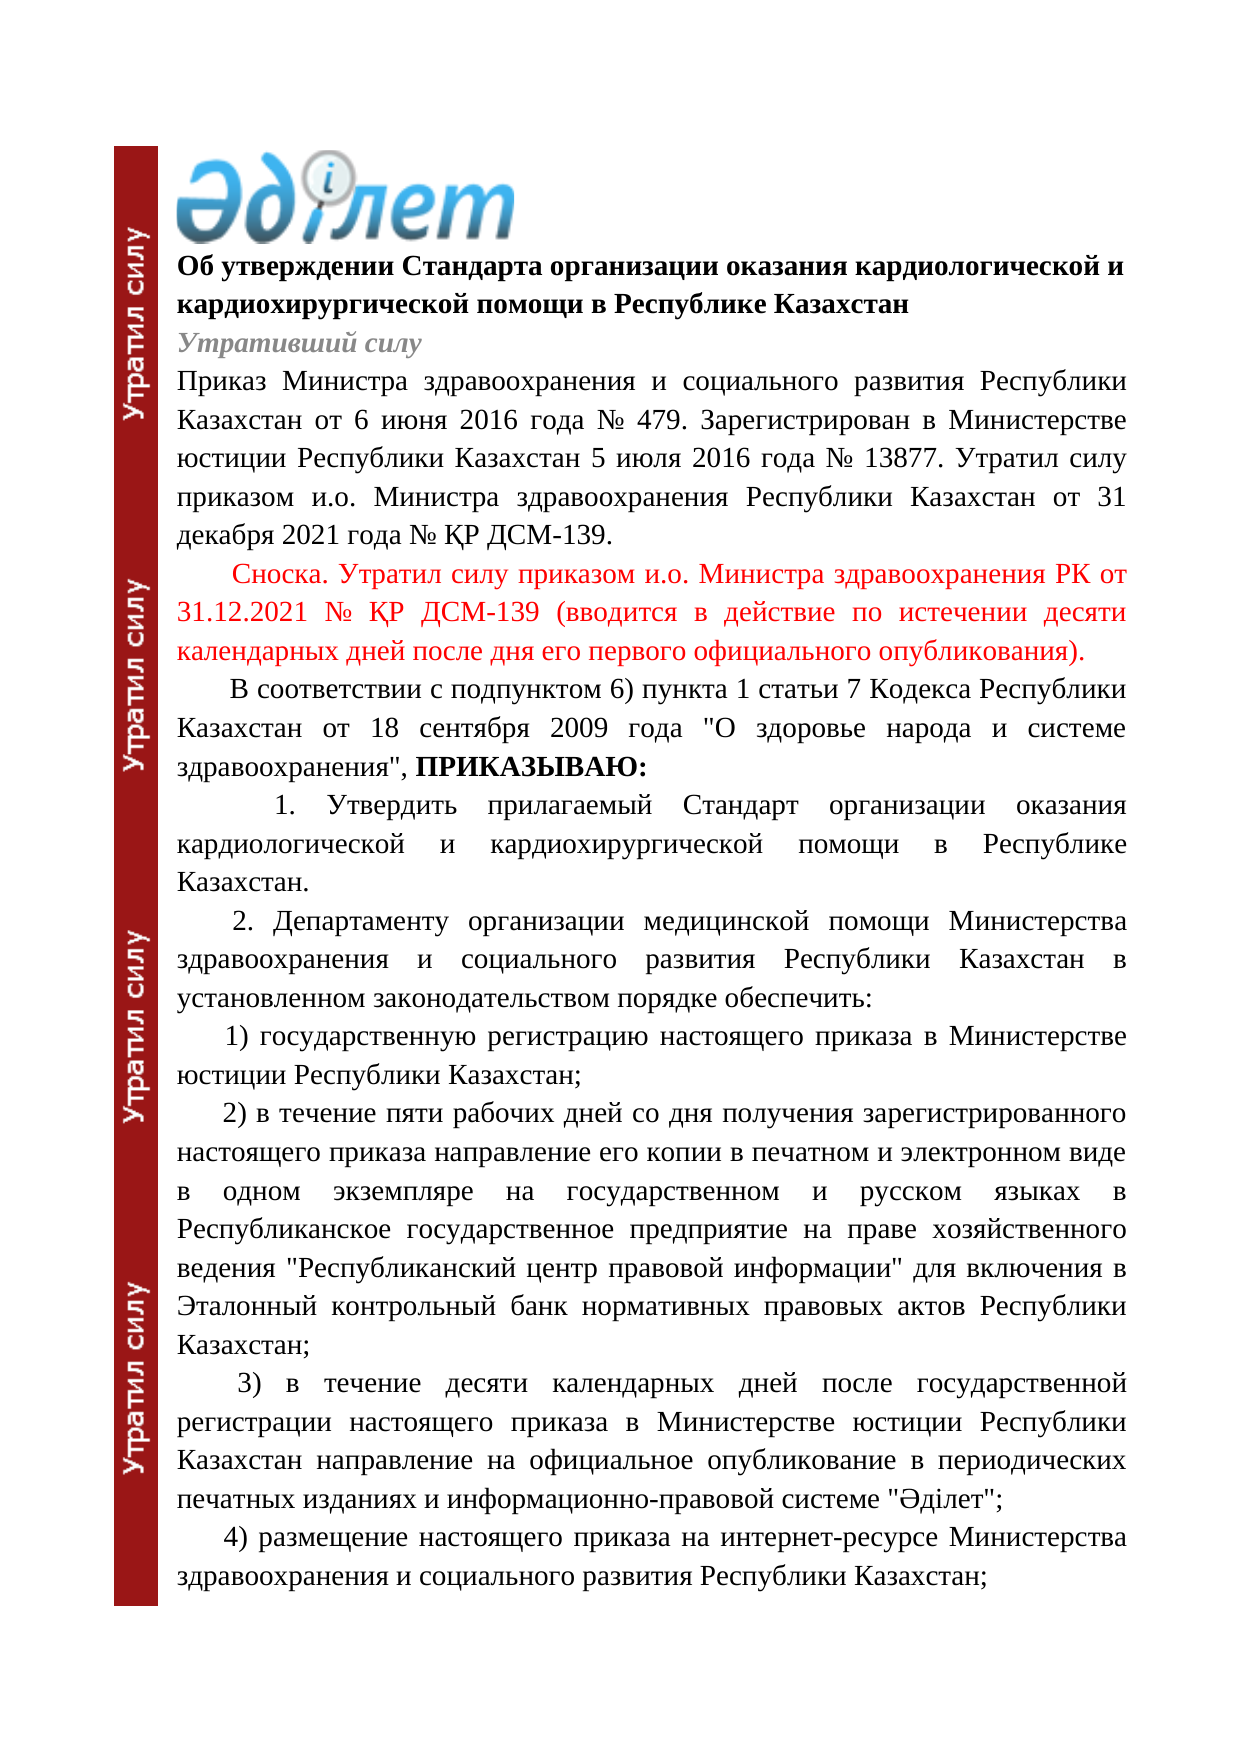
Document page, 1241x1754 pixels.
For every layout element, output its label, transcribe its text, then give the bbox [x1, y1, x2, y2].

picture [114, 320, 158, 325]
picture [114, 551, 158, 556]
text Утративший силу [112, 325, 1128, 358]
text 2. Департаменту организации медицинской помощи Министерства здравоохранения и социального развития Республики Казахстан в установленном законодательством порядке обеспечить: [112, 903, 1128, 1013]
picture [114, 1091, 158, 1096]
text 3) в течение десяти календарных дней после государственной регистрации настоящего приказа в Министерстве юстиции Республики Казахстан направление на официальное опубликование в периодических печатных изданиях и информационно-правовой системе "Әділет"; [112, 1365, 1128, 1514]
text В соответствии с подпунктом 6) пункта 1 статьи 7 Кодекса Республики Казахстан от 18 сентября 2009 года "О здоровье народа и системе здравоохранения", ПРИКАЗЫВАЮ: [112, 672, 1128, 782]
picture [114, 898, 158, 903]
picture [114, 146, 158, 248]
text Приказ Министра здравоохранения и социального развития Республики Казахстан от 6 июня 2016 года № 479. Зарегистрирован в Министерстве юстиции Республики Казахстан 5 июля 2016 года № 13877. Утратил силу приказом и.о. Министра здравоохранения Республики Казахстан от 31 декабря 2021 года № ҚР ДСМ-139. [112, 363, 1128, 551]
text 1. Утвердить прилагаемый Стандарт организации оказания кардиологической и кардиохирургической помощи в Республике Казахстан. [112, 787, 1128, 898]
text Об утверждении Стандарта организации оказания кардиологической и кардиохирургической помощи в Республике Казахстан [112, 248, 1128, 320]
picture [114, 1360, 158, 1365]
picture [114, 1592, 158, 1606]
picture [114, 1013, 158, 1018]
picture [176, 150, 515, 244]
picture [114, 667, 158, 672]
text 2) в течение пяти рабочих дней со дня получения зарегистрированного настоящего приказа направление его копии в печатном и электронном виде в одном экземпляре на государственном и русском языках в Республиканское государственное предприятие на праве хозяйственного ведения "Республиканский центр правовой информации" для включения в Эталонный контрольный банк нормативных правовых актов Республики Казахстан; [112, 1096, 1128, 1360]
text Сноска. Утратил силу приказом и.о. Министра здравоохранения РК от 31.12.2021 № ҚР ДСМ-139 (вводится в действие по истечении десяти календарных дней после дня его первого официального опубликования). [112, 556, 1128, 667]
text 4) размещение настоящего приказа на интернет-ресурсе Министерства здравоохранения и социального развития Республики Казахстан; [112, 1519, 1128, 1592]
text 1) государственную регистрацию настоящего приказа в Министерстве юстиции Республики Казахстан; [112, 1018, 1128, 1091]
picture [114, 358, 158, 363]
picture [114, 782, 158, 787]
picture [114, 1514, 158, 1519]
